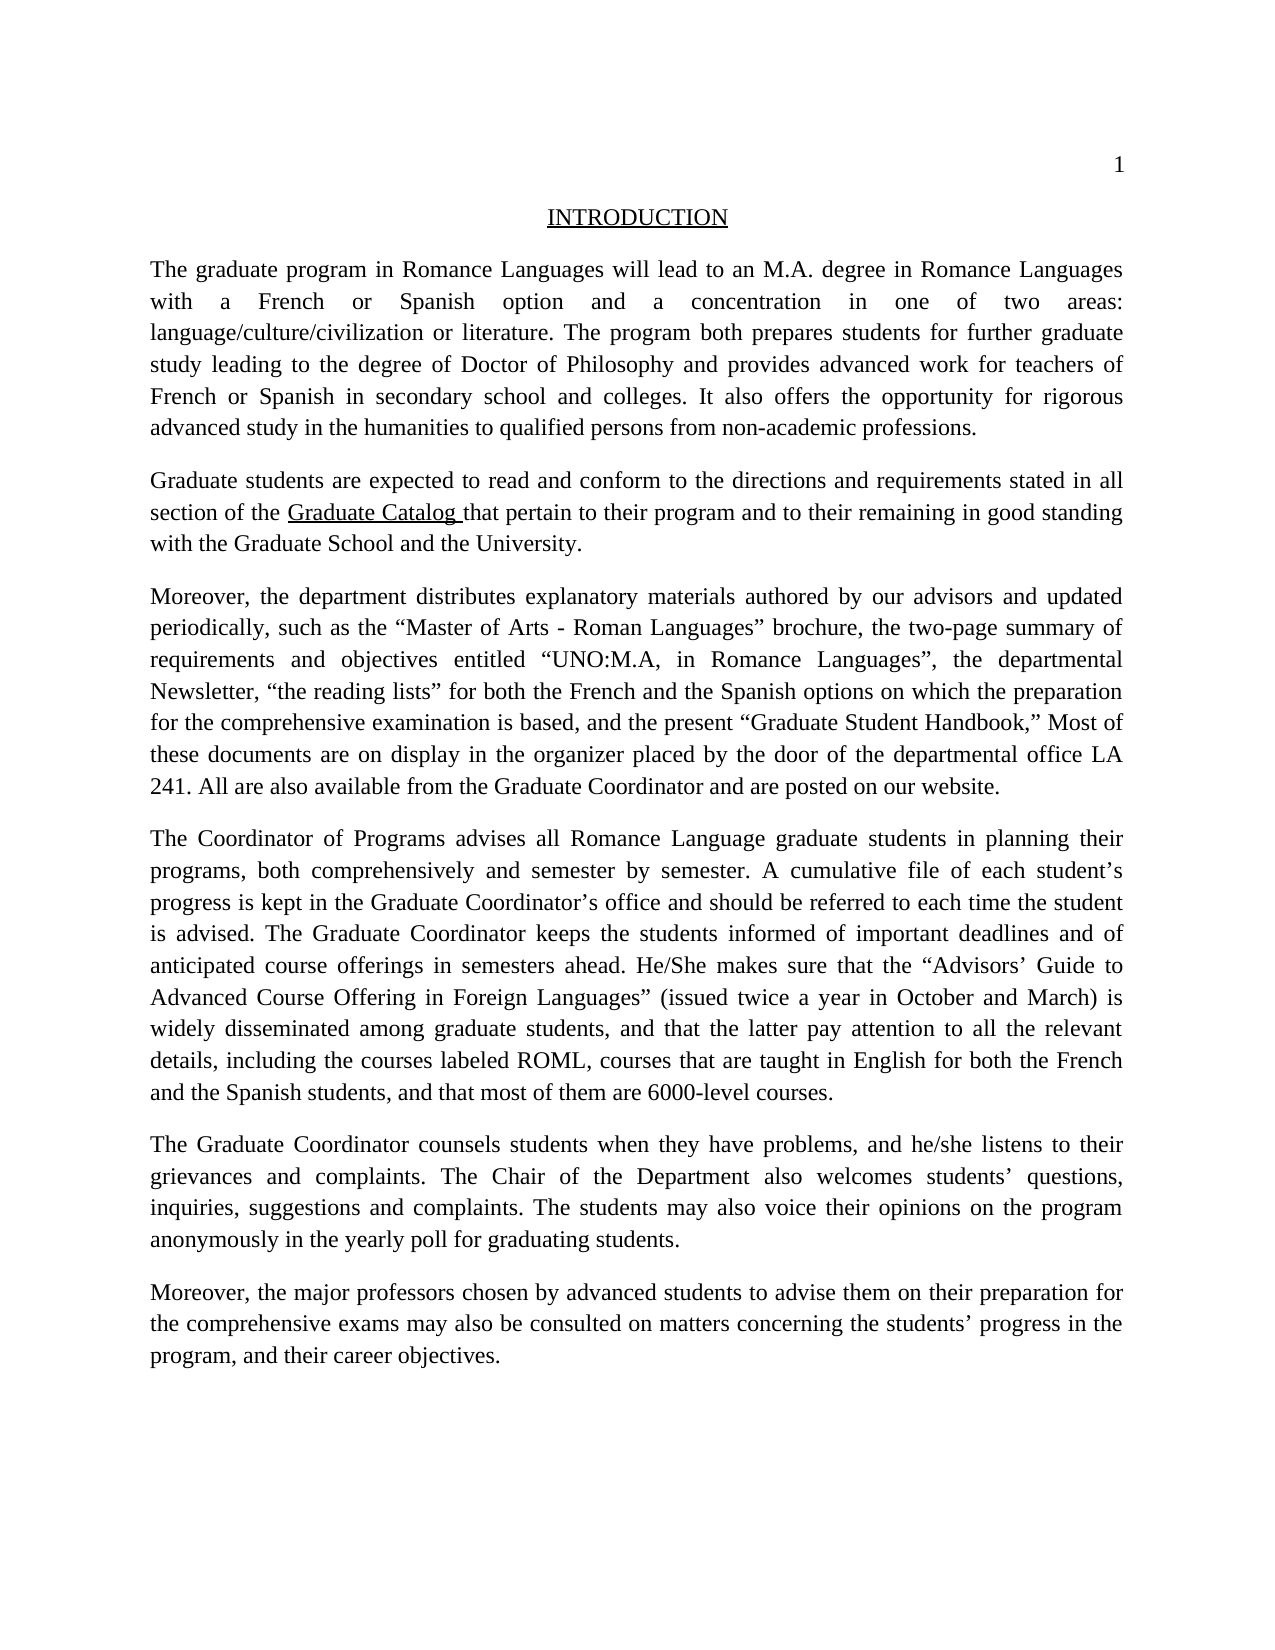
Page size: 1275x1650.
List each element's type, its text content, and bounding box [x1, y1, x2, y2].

text The Graduate Coordinator counsels students when they have problems, and he/she listens to their grievances and complaints. The Chair of the Department also welcomes students’ questions, inquiries, suggestions and complaints. The students may also voice their opinions on the program anonymously in the yearly poll for graduating students. [150, 1130, 1125, 1253]
text Moreover, the major professors chosen by advanced students to advise them on their preparation for the comprehensive exams may also be consulted on matters concerning the students’ progress in the program, and their career objectives. [150, 1277, 1125, 1368]
text Moreover, the department distributes explanatory materials authored by our advisors and updated periodically, such as the “Master of Arts - Roman Languages” brochure, the two-page summary of requirements and objectives entitled “UNO:M.A, in Romance Languages”, the departmental Newsletter, “the reading lists” for both the French and the Spanish options on which the preparation for the comprehensive examination is based, and the present “Graduate Student Handbook,” Most of these documents are on display in the organizer placed by the door of the departmental office LA 241. All are also available from the Graduate Coordinator and are posted on our website. [150, 582, 1125, 799]
text 1 [150, 150, 1125, 178]
text Graduate students are expected to read and conform to the directions and requirements stated in all section of the Graduate Catalog that pertain to their program and to their remaining in good standing with the Graduate School and the University. [150, 466, 1125, 557]
text The Coordinator of Programs advises all Romance Language graduate students in planning their programs, both comprehensively and semester by semester. A cumulative file of each student’s progress is kept in the Graduate Coordinator’s office and should be referred to each time the student is advised. The Graduate Coordinator keeps the students informed of important deadlines and of anticipated course offerings in semesters ahead. He/She makes sure that the “Advisors’ Guide to Advanced Course Offering in Foreign Languages” (issued twice a year in October and March) is widely disseminated among graduate students, and that the latter pay attention to all the relevant details, including the courses labeled ROML, courses that are taught in English for both the French and the Spanish students, and that most of them are 6000-level courses. [150, 824, 1125, 1105]
text INTRODUCTION [150, 202, 1125, 230]
text The graduate program in Romance Languages will lead to an M.A. degree in Romance Languages with a French or Spanish option and a concentration in one of two areas: language/culture/civilization or literature. The program both prepares students for further graduate study leading to the degree of Doctor of Philosophy and provides advanced work for teachers of French or Spanish in secondary school and colleges. It also offers the opportunity for rigorous advanced study in the humanities to qualified persons from non-academic professions. [150, 255, 1125, 441]
